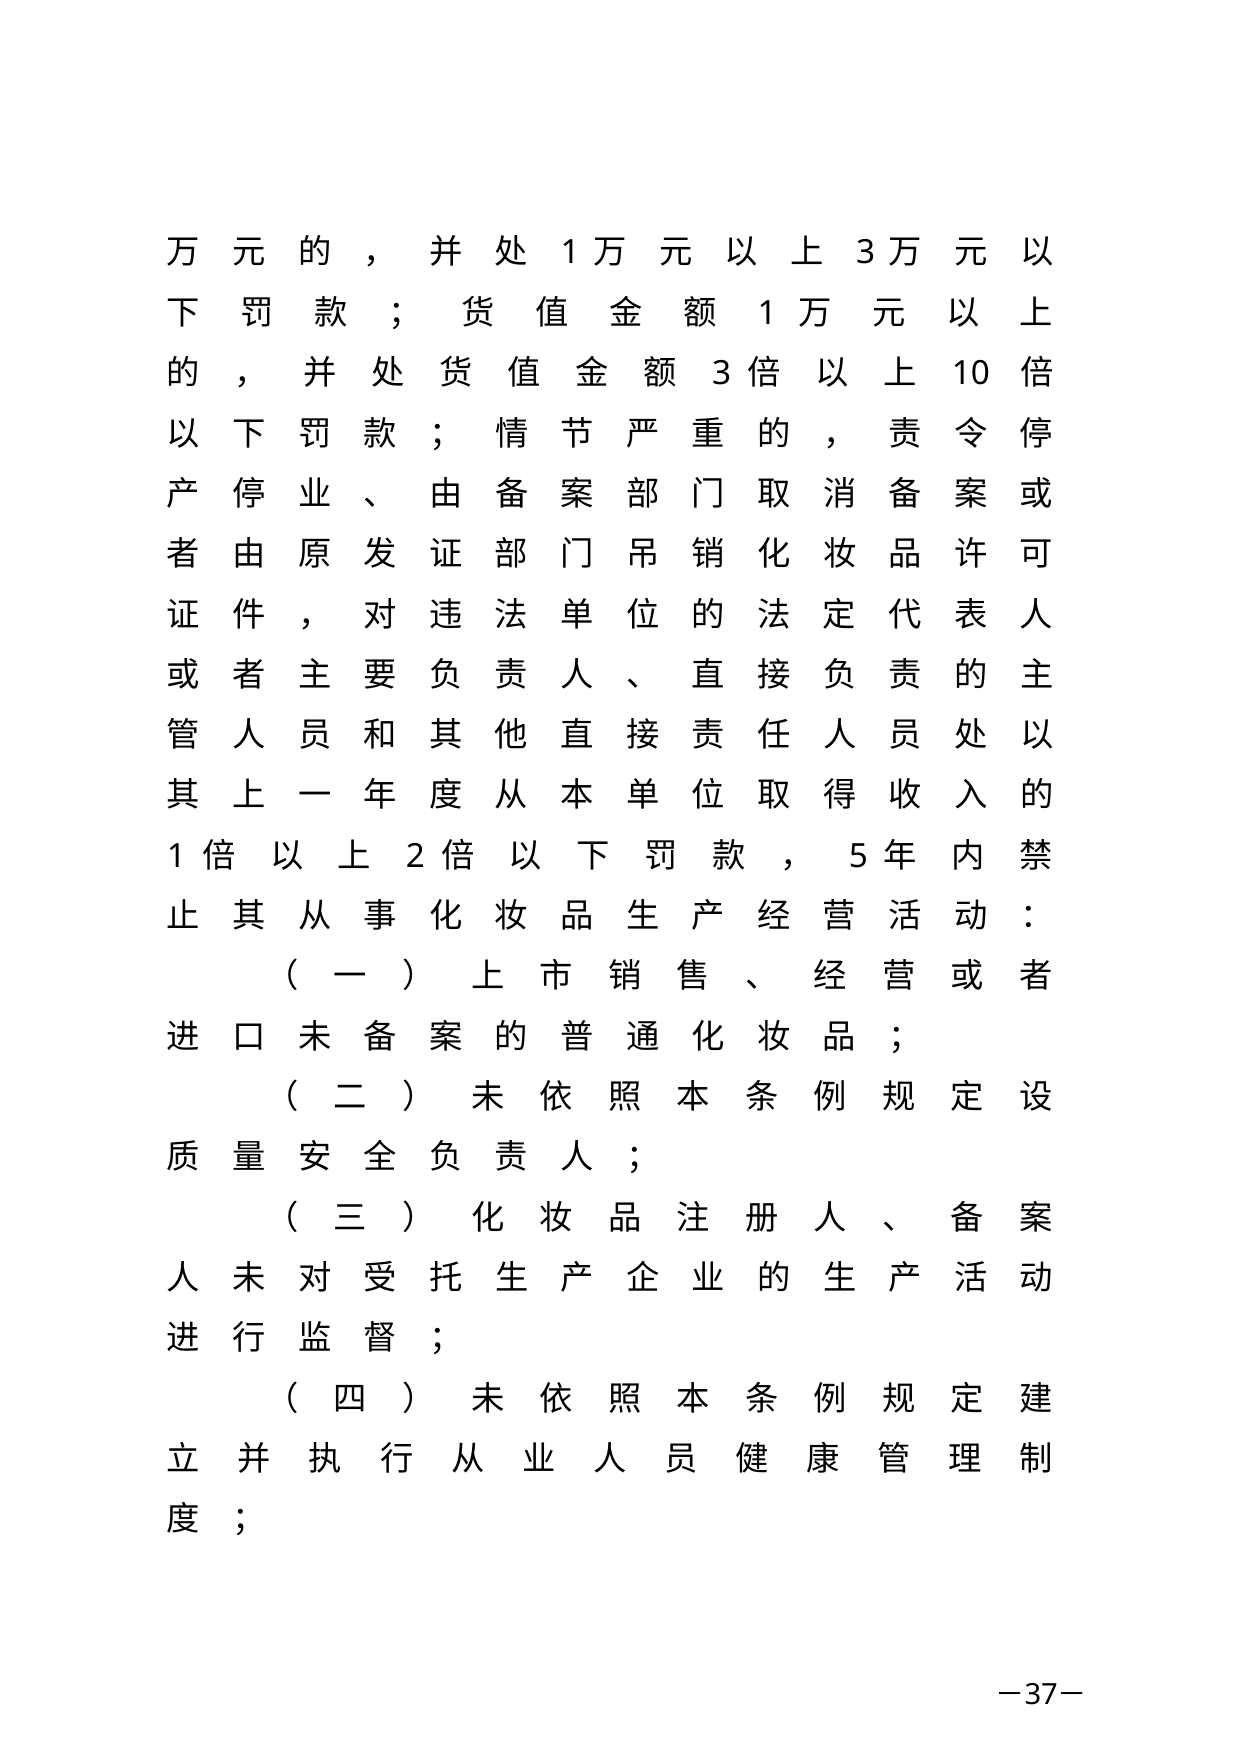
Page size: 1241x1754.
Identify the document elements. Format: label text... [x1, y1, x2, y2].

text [167, 219, 1085, 943]
text （二）未依照本条例规定设质量安全负责人； [167, 1064, 1085, 1184]
text （三）化妆品注册人、备案人未对受托生产企业的生产活动进行监督； [167, 1184, 1085, 1365]
text （四）未依照本条例规定建立并执行从业人员健康管理制度； [167, 1365, 1085, 1546]
text （一）上市销售、经营或者进口未备案的普通化妆品； [167, 943, 1085, 1064]
